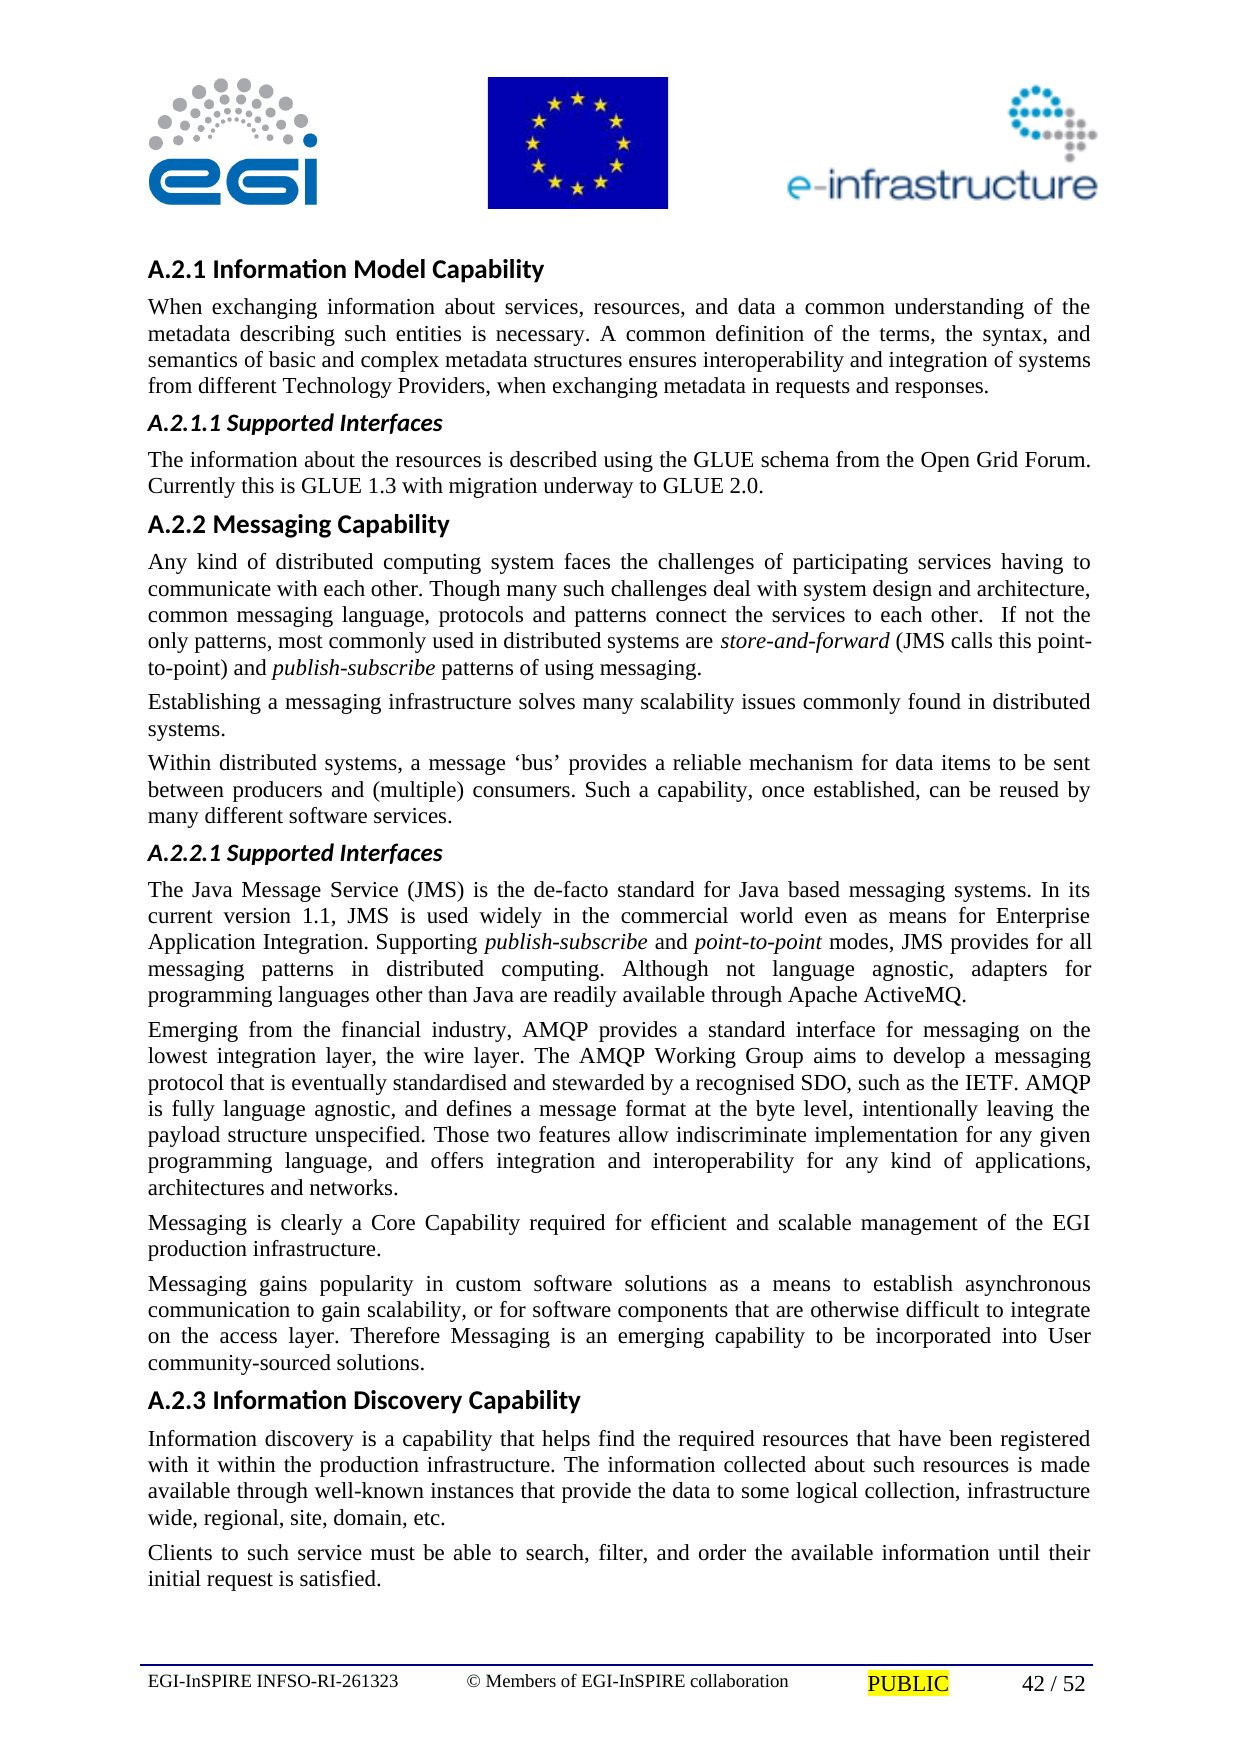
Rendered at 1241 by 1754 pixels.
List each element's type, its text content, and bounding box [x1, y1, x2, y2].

text Messaging is clearly a Core Capability required for efficient and scalable management of the EGI production infrastructure. [148, 1209, 1092, 1261]
text The information about the resources is described using the GLUE schema from the Open Grid Forum. Currently this is GLUE 1.3 with migration underway to GLUE 2.0. [148, 446, 1092, 499]
text The Java Message Service (JMS) is the de-facto standard for Java based messaging systems. In its current version 1.1, JMS is used widely in the commercial world even as means for Enterprise Application Integration. Supporting publish-subscribe and point-to-point modes, JMS provides for all messaging patterns in distributed computing. Although not language agnostic, adapters for programming languages other than Java are readily available through Apache ActiveMQ. [148, 876, 1092, 1007]
picture [147, 77, 319, 207]
text Information discovery is a capability that helps find the required resources that have been registered with it within the production infrastructure. The information collected about such resources is made available through well-known instances that provide the data to some logical collection, infrastructure wide, regional, site, domain, etc. [148, 1425, 1092, 1530]
picture [780, 77, 1106, 209]
text Messaging gains popularity in custom software solutions as a means to establish asynchronous communication to gain scalability, or for software components that are otherwise difficult to integrate on the access layer. Therefore Messaging is an emerging capability to be incorporated into User community-sourced solutions. [148, 1270, 1092, 1375]
text Emerging from the financial industry, AMQP provides a standard interface for messaging on the lowest integration layer, the wire layer. The AMQP Working Group aims to develop a messaging protocol that is eventually standardised and stewarded by a recognised SDO, such as the IETF. AMQP is fully language agnostic, and defines a message format at the byte level, intentionally leaving the payload structure unspecified. Those two features allow indiscriminate implementation for any given programming language, and offers integration and interoperability for any kind of applications, architectures and networks. [148, 1016, 1092, 1200]
text Establishing a messaging infrastructure solves many scalability issues commonly found in distributed systems. [148, 688, 1092, 741]
text Information Model Capability [148, 252, 1092, 285]
text Information Discovery Capability [148, 1383, 1092, 1416]
text Messaging Capability [148, 507, 1092, 540]
text Within distributed systems, a message ‘bus’ provides a reliable mechanism for data items to be sent between producers and (multiple) consumers. Such a capability, once established, can be reused by many different software services. [148, 749, 1092, 828]
text Supported Interfaces [148, 407, 1092, 438]
text Supported Interfaces [148, 837, 1092, 867]
text When exchanging information about services, resources, and data a common understanding of the metadata describing such entities is necessary. A common definition of the terms, the syntax, and semantics of basic and complex metadata structures ensures interoperability and integration of systems from different Technology Providers, when exchanging metadata in requests and responses. [148, 293, 1092, 399]
picture [487, 77, 669, 209]
text Clients to such service must be able to search, filter, and order the available information until their initial request is satisfied. [148, 1538, 1092, 1591]
text Any kind of distributed computing system faces the challenges of participating services having to communicate with each other. Though many such challenges deal with system design and architecture, common messaging language, protocols and patterns connect the services to each other. If not the only patterns, most commonly used in distributed systems are store-and-forward (JMS calls this point-to-point) and publish-subscribe patterns of using messaging. [148, 548, 1092, 680]
